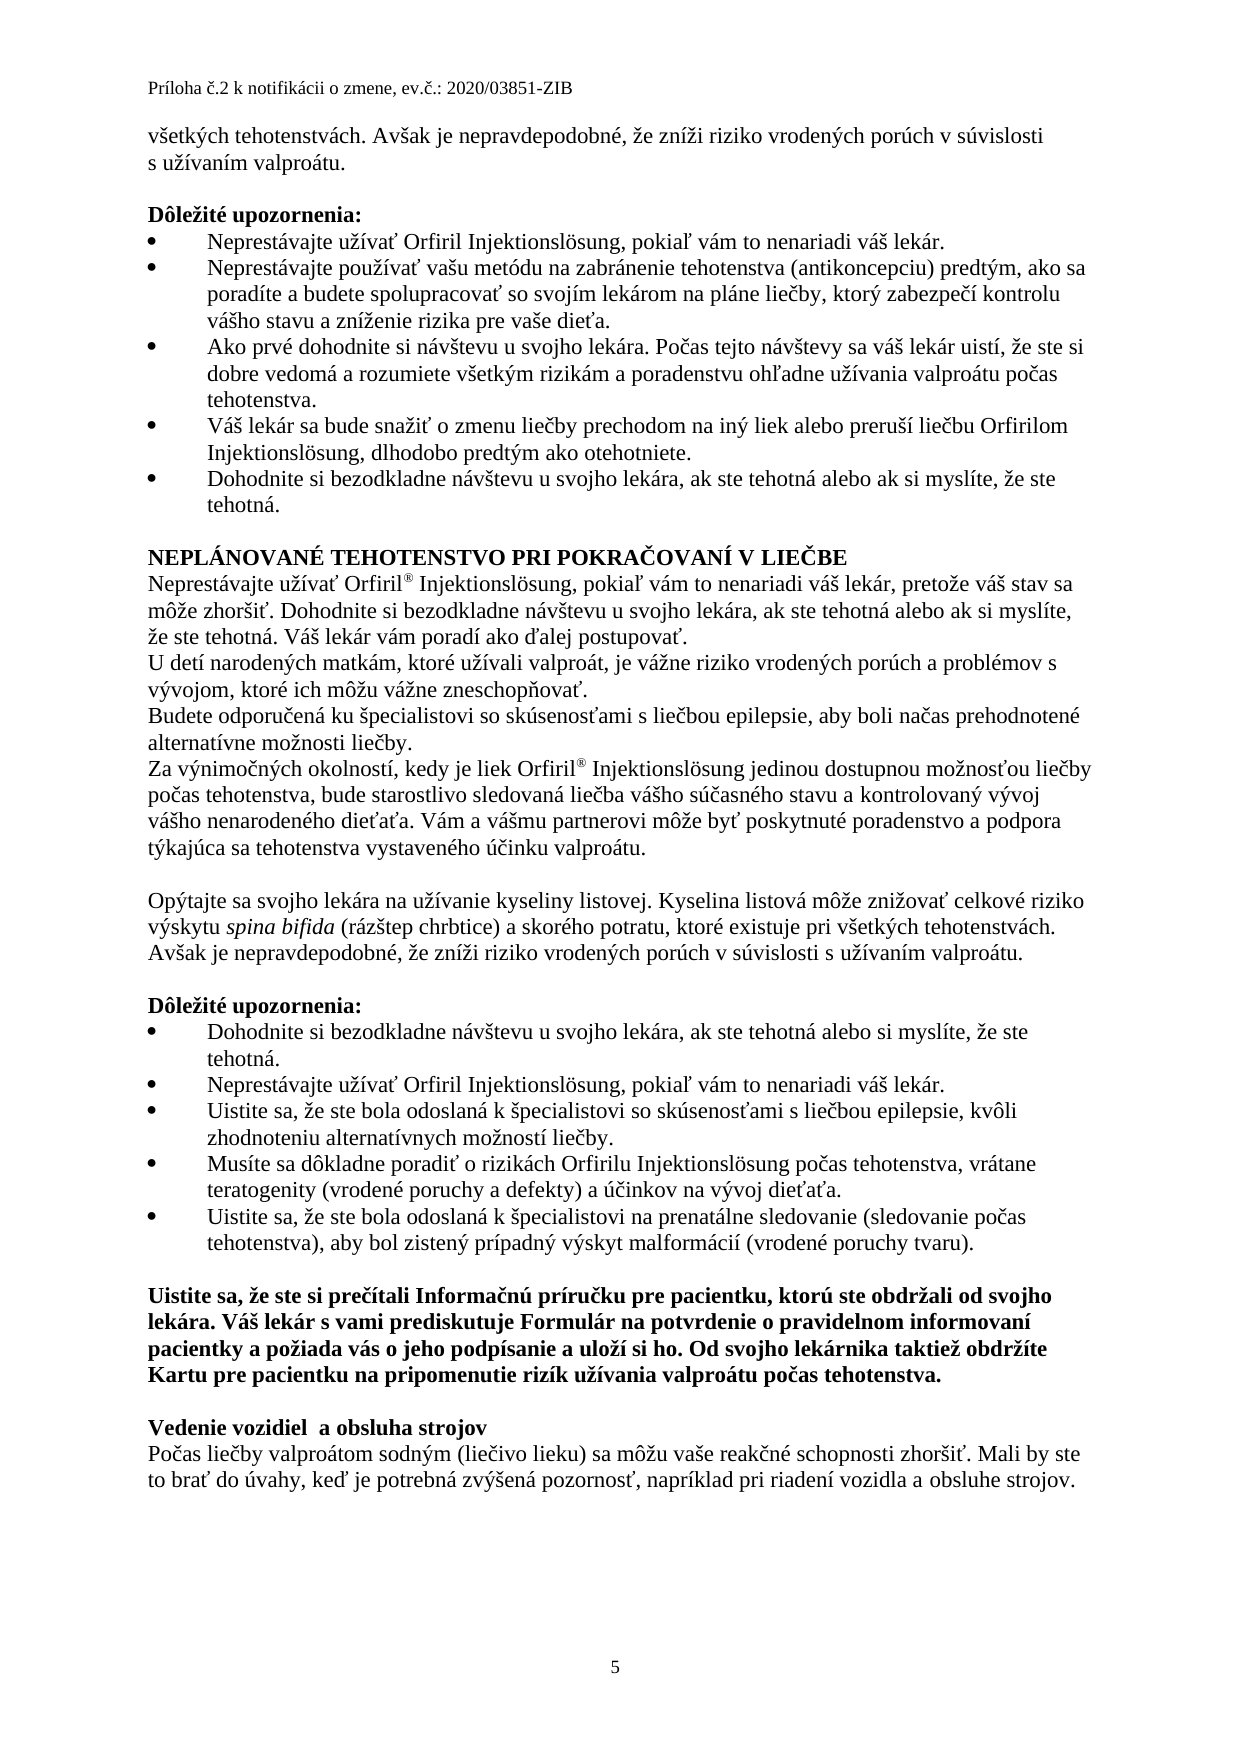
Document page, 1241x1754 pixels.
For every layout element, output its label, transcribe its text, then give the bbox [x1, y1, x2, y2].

text Neprestávajte užívať Orfiril® Injektionslösung, pokiaľ vám to nenariadi váš lekár, pretože váš stav sa môže zhoršiť. Dohodnite si bezodkladne návštevu u svojho lekára, ak ste tehotná alebo ak si myslíte, že ste tehotná. Váš lekár vám poradí ako ďalej postupovať. [148, 570, 1092, 649]
list Dohodnite si bezodkladne návštevu u svojho lekára, ak ste tehotná alebo si myslíte, že ste tehotná. [148, 1018, 1092, 1071]
list Uistite sa, že ste bola odoslaná k špecialistovi so skúsenosťami s liečbou epilepsie, kvôli zhodnoteniu alternatívnych možností liečby. [148, 1097, 1092, 1150]
text Dôležité upozornenia: [148, 992, 1092, 1018]
list Neprestávajte užívať Orfiril Injektionslösung, pokiaľ vám to nenariadi váš lekár. [148, 1071, 1092, 1097]
subtitle Vedenie vozidiel a obsluha strojov [148, 1414, 1093, 1440]
list Neprestávajte používať vašu metódu na zabránenie tehotenstva (antikoncepciu) predtým, ako sa poradíte a budete spolupracovať so svojím lekárom na pláne liečby, ktorý zabezpečí kontrolu vášho stavu a zníženie rizika pre vaše dieťa. [148, 254, 1092, 333]
text U detí narodených matkám, ktoré užívali valproát, je vážne riziko vrodených porúch a problémov s vývojom, ktoré ich môžu vážne zneschopňovať. [148, 649, 1092, 702]
list Dohodnite si bezodkladne návštevu u svojho lekára, ak ste tehotná alebo ak si myslíte, že ste tehotná. [148, 465, 1092, 518]
text NEPLÁNOVANÉ TEHOTENSTVO PRI POKRAČOVANÍ V LIEČBE [148, 544, 1092, 570]
text Budete odporučená ku špecialistovi so skúsenosťami s liečbou epilepsie, aby boli načas prehodnotené alternatívne možnosti liečby. [148, 702, 1092, 755]
list Váš lekár sa bude snažiť o zmenu liečby prechodom na iný liek alebo preruší liečbu Orfirilom Injektionslösung, dlhodobo predtým ako otehotniete. [148, 412, 1092, 465]
list Ako prvé dohodnite si návštevu u svojho lekára. Počas tejto návštevy sa váš lekár uistí, že ste si dobre vedomá a rozumiete všetkým rizikám a poradenstvu ohľadne užívania valproátu počas tehotenstva. [148, 333, 1092, 412]
list Uistite sa, že ste bola odoslaná k špecialistovi na prenatálne sledovanie (sledovanie počas tehotenstva), aby bol zistený prípadný výskyt malformácií (vrodené poruchy tvaru). [148, 1203, 1092, 1256]
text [148, 122, 1092, 175]
text Za výnimočných okolností, kedy je liek Orfiril® Injektionslösung jedinou dostupnou možnosťou liečby počas tehotenstva, bude starostlivo sledovaná liečba vášho súčasného stavu a kontrolovaný vývoj vášho nenarodeného dieťaťa. Vám a vášmu partnerovi môže byť poskytnuté poradenstvo a podpora týkajúca sa tehotenstva vystaveného účinku valproátu. [148, 755, 1092, 860]
list Neprestávajte užívať Orfiril Injektionslösung, pokiaľ vám to nenariadi váš lekár. [148, 228, 1092, 254]
text Opýtajte sa svojho lekára na užívanie kyseliny listovej. Kyselina listová môže znižovať celkové riziko výskytu spina bifida (rázštep chrbtice) a skorého potratu, ktoré existuje pri všetkých tehotenstvách. Avšak je nepravdepodobné, že zníži riziko vrodených porúch v súvislosti s užívaním valproátu. [148, 887, 1092, 966]
text Dôležité upozornenia: [148, 201, 1092, 228]
text Počas liečby valproátom sodným (liečivo lieku) sa môžu vaše reakčné schopnosti zhoršiť. Mali by ste to brať do úvahy, keď je potrebná zvýšená pozornosť, napríklad pri riadení vozidla a obsluhe strojov. [148, 1440, 1092, 1493]
list Musíte sa dôkladne poradiť o rizikách Orfirilu Injektionslösung počas tehotenstva, vrátane teratogenity (vrodené poruchy a defekty) a účinkov na vývoj dieťaťa. [148, 1150, 1092, 1203]
text Uistite sa, že ste si prečítali Informačnú príručku pre pacientku, ktorú ste obdržali od svojho lekára. Váš lekár s vami prediskutuje Formulár na potvrdenie o pravidelnom informovaní pacientky a požiada vás o jeho podpísanie a uloží si ho. Od svojho lekárnika taktiež obdržíte Kartu pre pacientku na pripomenutie rizík užívania valproátu počas tehotenstva. [148, 1282, 1092, 1387]
